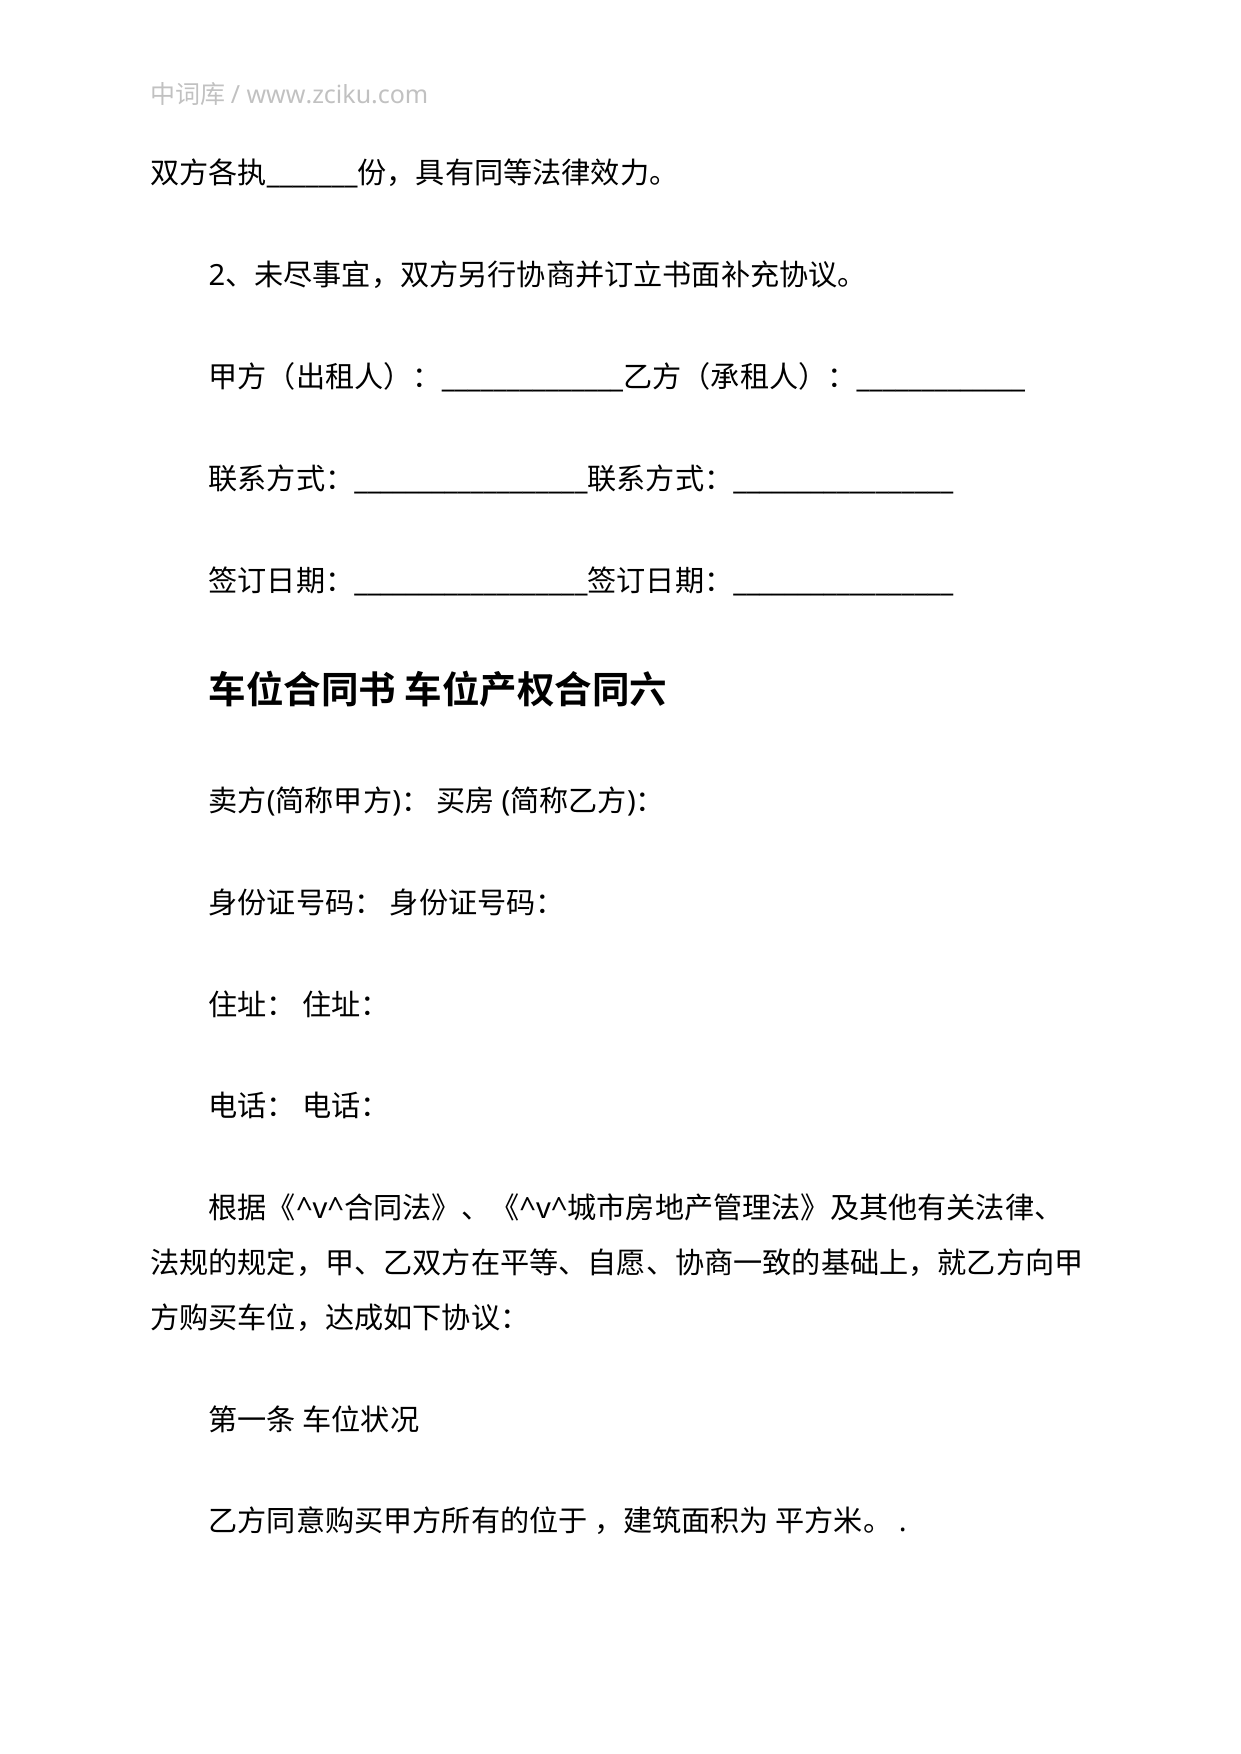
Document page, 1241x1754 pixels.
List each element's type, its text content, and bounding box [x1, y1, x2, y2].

text 联系方式：__________________联系方式：_________________ [150, 456, 1090, 498]
text 乙方同意购买甲方所有的位于 ，建筑面积为 平方米。 . [150, 1498, 1090, 1540]
text 卖方(简称甲方)： 买房 (简称乙方)： [150, 777, 1090, 820]
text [150, 150, 1090, 192]
text 2、未尽事宜，双方另行协商并订立书面补充协议。 [150, 252, 1090, 294]
text 根据《^v^合同法》、《^v^城市房地产管理法》及其他有关法律、法规的规定，甲、乙双方在平等、自愿、协商一致的基础上，就乙方向甲方购买车位，达成如下协议： [150, 1184, 1090, 1337]
text 签订日期：__________________签订日期：_________________ [150, 558, 1090, 600]
text 车位合同书 车位产权合同六 [150, 660, 1090, 714]
text 电话： 电话： [150, 1083, 1090, 1125]
text 住址： 住址： [150, 981, 1090, 1023]
text 第一条 车位状况 [150, 1396, 1090, 1438]
text 身份证号码： 身份证号码： [150, 879, 1090, 922]
text 甲方（出租人）：______________乙方（承租人）：_____________ [150, 354, 1090, 396]
